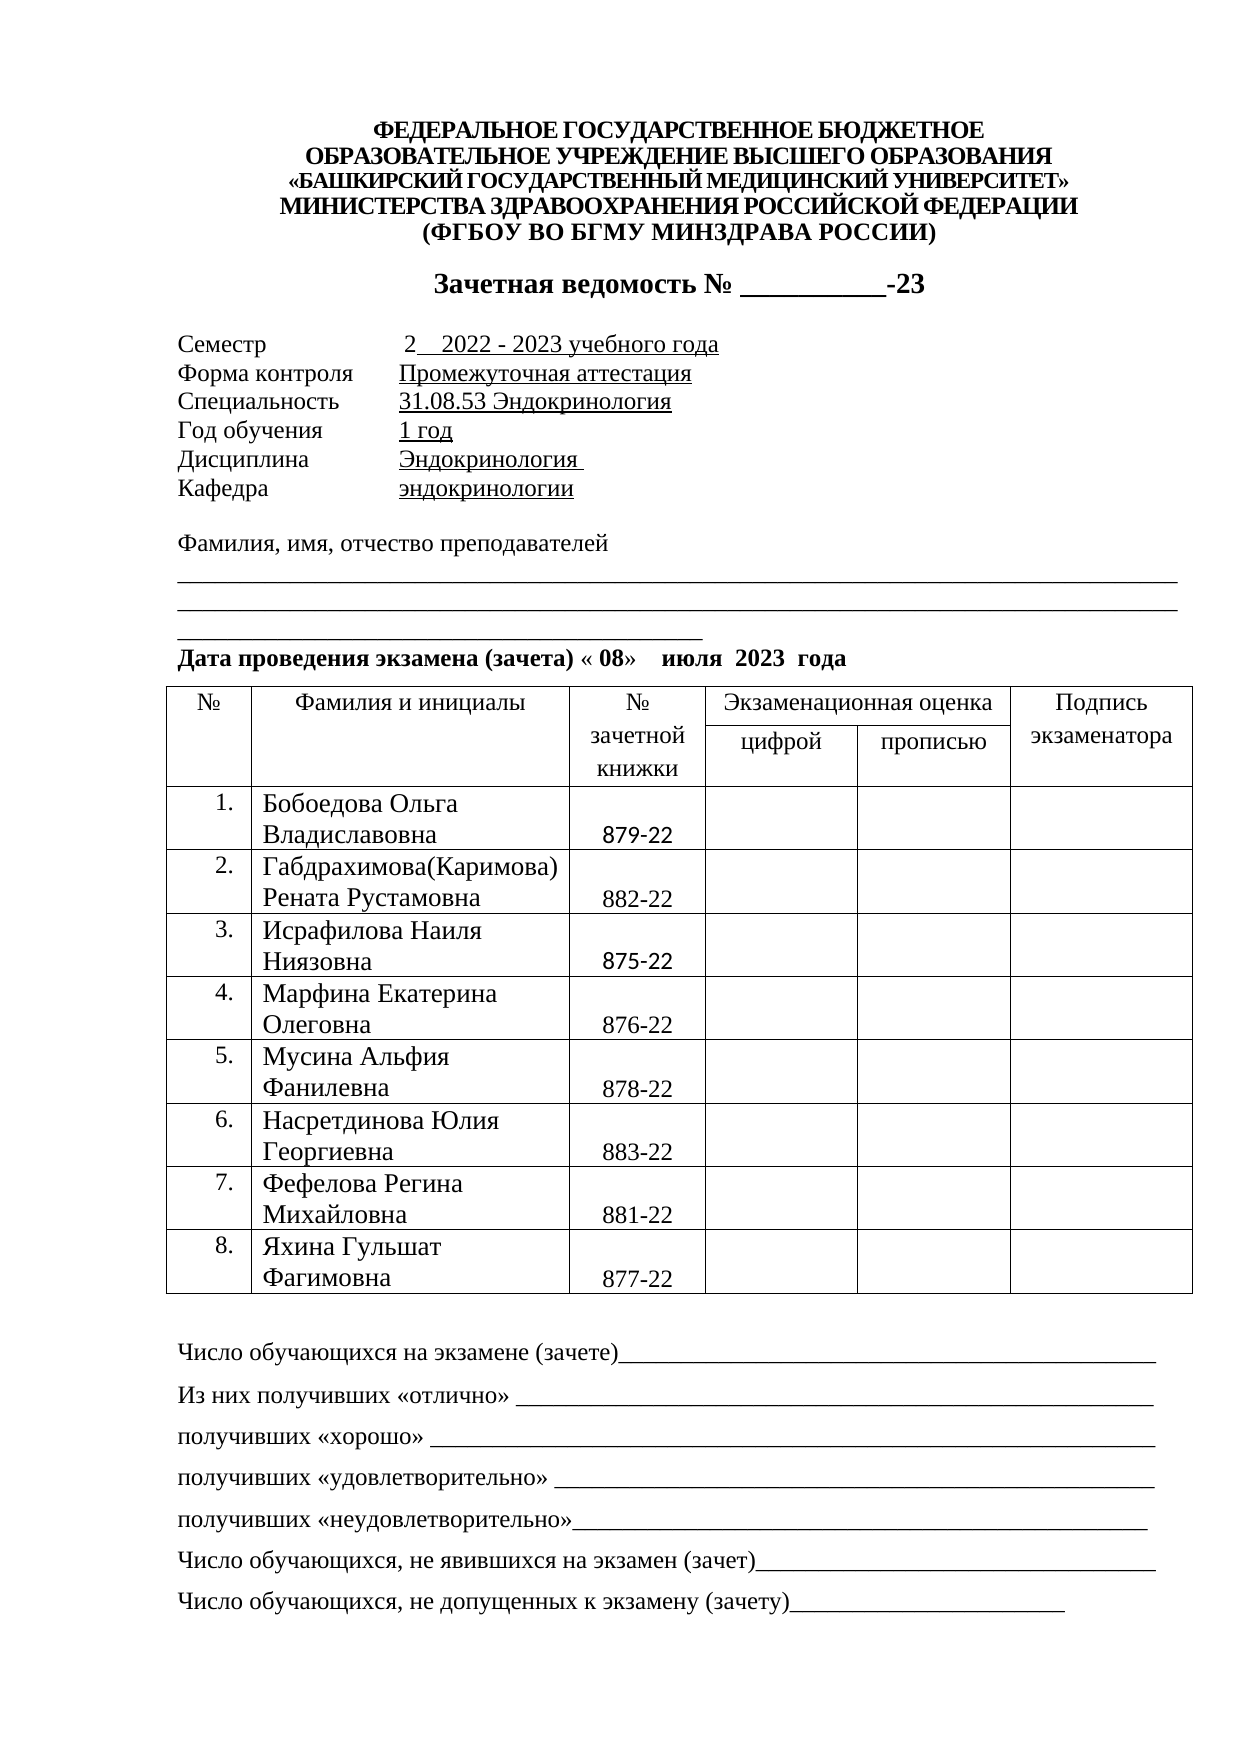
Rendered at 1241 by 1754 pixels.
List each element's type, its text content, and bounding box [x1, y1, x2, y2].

table_cell Габдрахимова(Каримова) Рената Рустамовна [252, 850, 569, 913]
table_cell [167, 914, 251, 976]
table_cell [1011, 1230, 1192, 1293]
table_cell [167, 1040, 251, 1103]
text получивших «удовлетворительно» ________________________________________________ [177, 1462, 1181, 1491]
table_cell 878-22 [570, 1040, 705, 1103]
table_cell 882-22 [570, 850, 705, 913]
table_cell [706, 914, 857, 976]
table_cell 881-22 [570, 1167, 705, 1229]
table_cell [167, 1230, 251, 1293]
table_cell [706, 1040, 857, 1103]
table_cell [858, 850, 1010, 913]
table_cell [858, 977, 1010, 1039]
table_cell [167, 977, 251, 1039]
text (ФГБОУ ВО БГМУ МИНЗДРАВА РОССИИ) [177, 219, 1181, 245]
table_cell 875-22 [570, 914, 705, 976]
table_cell [167, 787, 251, 849]
table_cell Яхина Гульшат Фагимовна [252, 1230, 569, 1293]
table_cell [706, 787, 857, 849]
subtitle «БАШКИРСКИЙ ГОСУДАРСТВЕННЫЙ МЕДИЦИНСКИЙ УНИВЕРСИТЕТ» [177, 170, 1181, 193]
table_cell [1011, 850, 1192, 913]
subtitle ФЕДЕРАЛЬНОЕ ГОСУДАРСТВЕННОЕ БЮДЖЕТНОЕ [177, 118, 1181, 144]
text Число обучающихся, не явившихся на экзамен (зачет)________________________________ [177, 1545, 1181, 1574]
table_cell [706, 1104, 857, 1166]
table_cell [1011, 1104, 1192, 1166]
table_cell [858, 1230, 1010, 1293]
subtitle МИНИСТЕРСТВА ЗДРАВООХРАНЕНИЯ РОССИЙСКОЙ ФЕДЕРАЦИИ [177, 193, 1181, 219]
table_cell Мусина Альфия Фанилевна [252, 1040, 569, 1103]
table_header № [167, 687, 251, 786]
table_cell Марфина Екатерина Олеговна [252, 977, 569, 1039]
table_cell [1011, 787, 1192, 849]
table_cell [858, 1167, 1010, 1229]
table_cell [167, 850, 251, 913]
text Число обучающихся на экзамене (зачете)___________________________________________ [177, 1337, 1181, 1366]
table_cell [858, 1104, 1010, 1166]
text Год обучения 1 год [177, 415, 1181, 444]
text получивших «хорошо» __________________________________________________________ [177, 1421, 1181, 1450]
text Зачетная ведомость № __________-23 [177, 267, 1181, 300]
table_cell 879-22 [570, 787, 705, 849]
table_header Подпись экзаменатора [1011, 687, 1192, 786]
table_cell 877-22 [570, 1230, 705, 1293]
table_cell Бобоедова Ольга Владиславовна [252, 787, 569, 849]
text Форма контроля Промежуточная аттестация [177, 358, 1181, 386]
table_cell [706, 1167, 857, 1229]
table_cell [858, 787, 1010, 849]
table_cell [1011, 914, 1192, 976]
table_cell [1011, 1040, 1192, 1103]
text Из них получивших «отлично» ___________________________________________________ [177, 1380, 1181, 1409]
table_header Экзаменационная оценка [706, 687, 1010, 725]
table_cell [858, 914, 1010, 976]
text Число обучающихся, не допущенных к экзамену (зачету)______________________ [177, 1586, 1181, 1615]
table_cell 876-22 [570, 977, 705, 1039]
table_cell [167, 1104, 251, 1166]
text Специальность 31.08.53 Эндокринология [177, 386, 1181, 415]
text Фамилия, имя, отчество преподавателей __________________________________________________________________________________________________________________________________________________________________________________________________________ [177, 528, 1181, 643]
subtitle ОБРАЗОВАТЕЛЬНОЕ УЧРЕЖДЕНИЕ ВЫСШЕГО ОБРАЗОВАНИЯ [177, 144, 1181, 170]
table_cell [706, 977, 857, 1039]
table_cell Исрафилова Наиля Ниязовна [252, 914, 569, 976]
text Кафедра эндокринологии [177, 473, 1181, 501]
table_cell [167, 1167, 251, 1229]
table_header Фамилия и инициалы [252, 687, 569, 786]
table_cell [706, 850, 857, 913]
table_cell Насретдинова Юлия Георгиевна [252, 1104, 569, 1166]
text Семестр 2 2022 - 2023 учебного года [177, 329, 1181, 358]
text получивших «неудовлетворительно»______________________________________________ [177, 1504, 1181, 1532]
text Дисциплина Эндокринология [177, 444, 1181, 473]
text Дата проведения экзамена (зачета) « 08» июля 2023 года [177, 643, 1181, 672]
table_cell [1011, 977, 1192, 1039]
table_cell [706, 1230, 857, 1293]
table_cell Фефелова Регина Михайловна [252, 1167, 569, 1229]
table_cell [858, 1040, 1010, 1103]
table_cell прописью [858, 726, 1010, 786]
table_cell цифрой [706, 726, 857, 786]
table_header № зачетной книжки [570, 687, 705, 786]
table_cell [1011, 1167, 1192, 1229]
table_cell 883-22 [570, 1104, 705, 1166]
